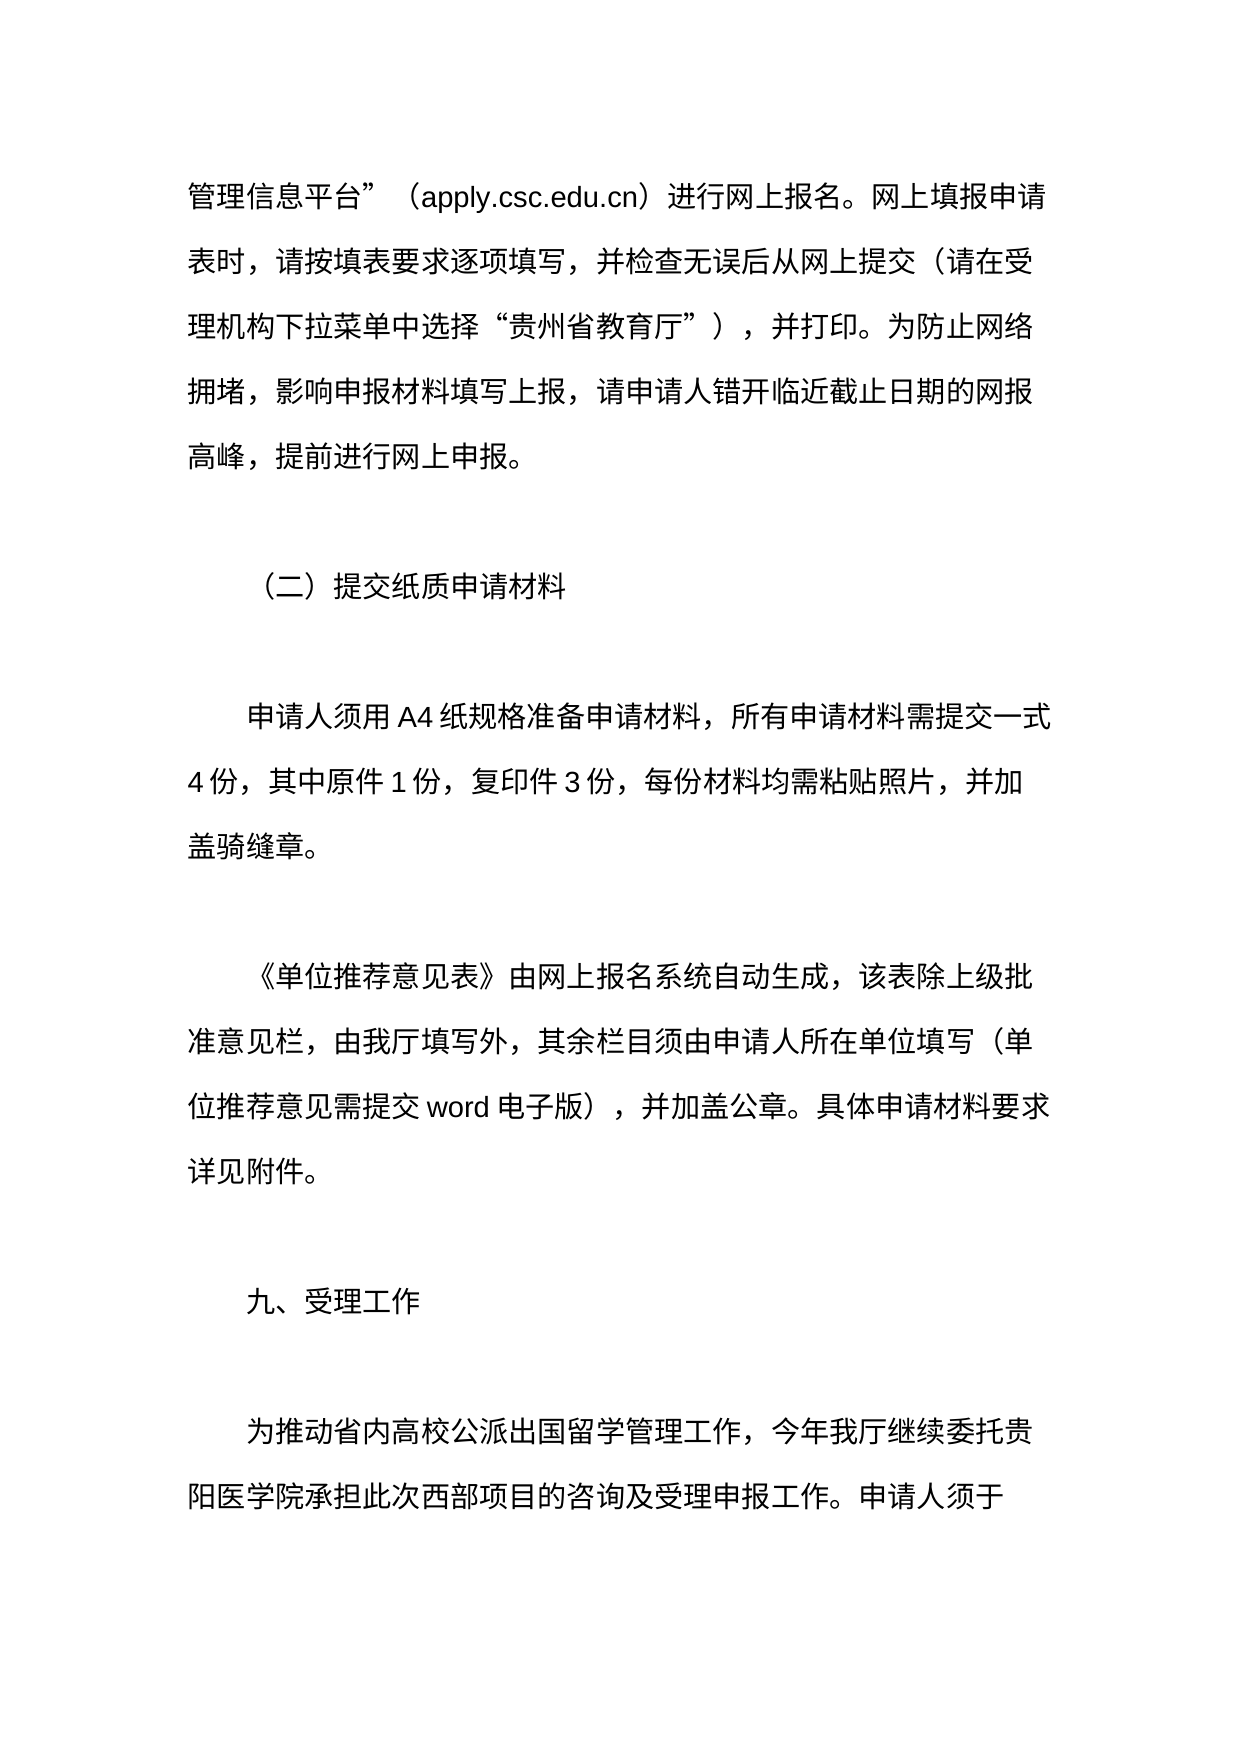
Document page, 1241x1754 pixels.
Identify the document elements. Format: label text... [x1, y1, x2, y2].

text 九、受理工作 [187, 1202, 1053, 1332]
text 《单位推荐意见表》由网上报名系统自动生成，该表除上级批准意见栏，由我厅填写外，其余栏目须由申请人所在单位填写（单位推荐意见需提交word电子版），并加盖公章。具体申请材料要求详见附件。 [187, 877, 1053, 1202]
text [187, 162, 1053, 487]
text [187, 1332, 1053, 1527]
text 申请人须用A4纸规格准备申请材料，所有申请材料需提交一式4份，其中原件1份，复印件3份，每份材料均需粘贴照片，并加盖骑缝章。 [187, 617, 1053, 877]
text （二）提交纸质申请材料 [187, 487, 1053, 617]
